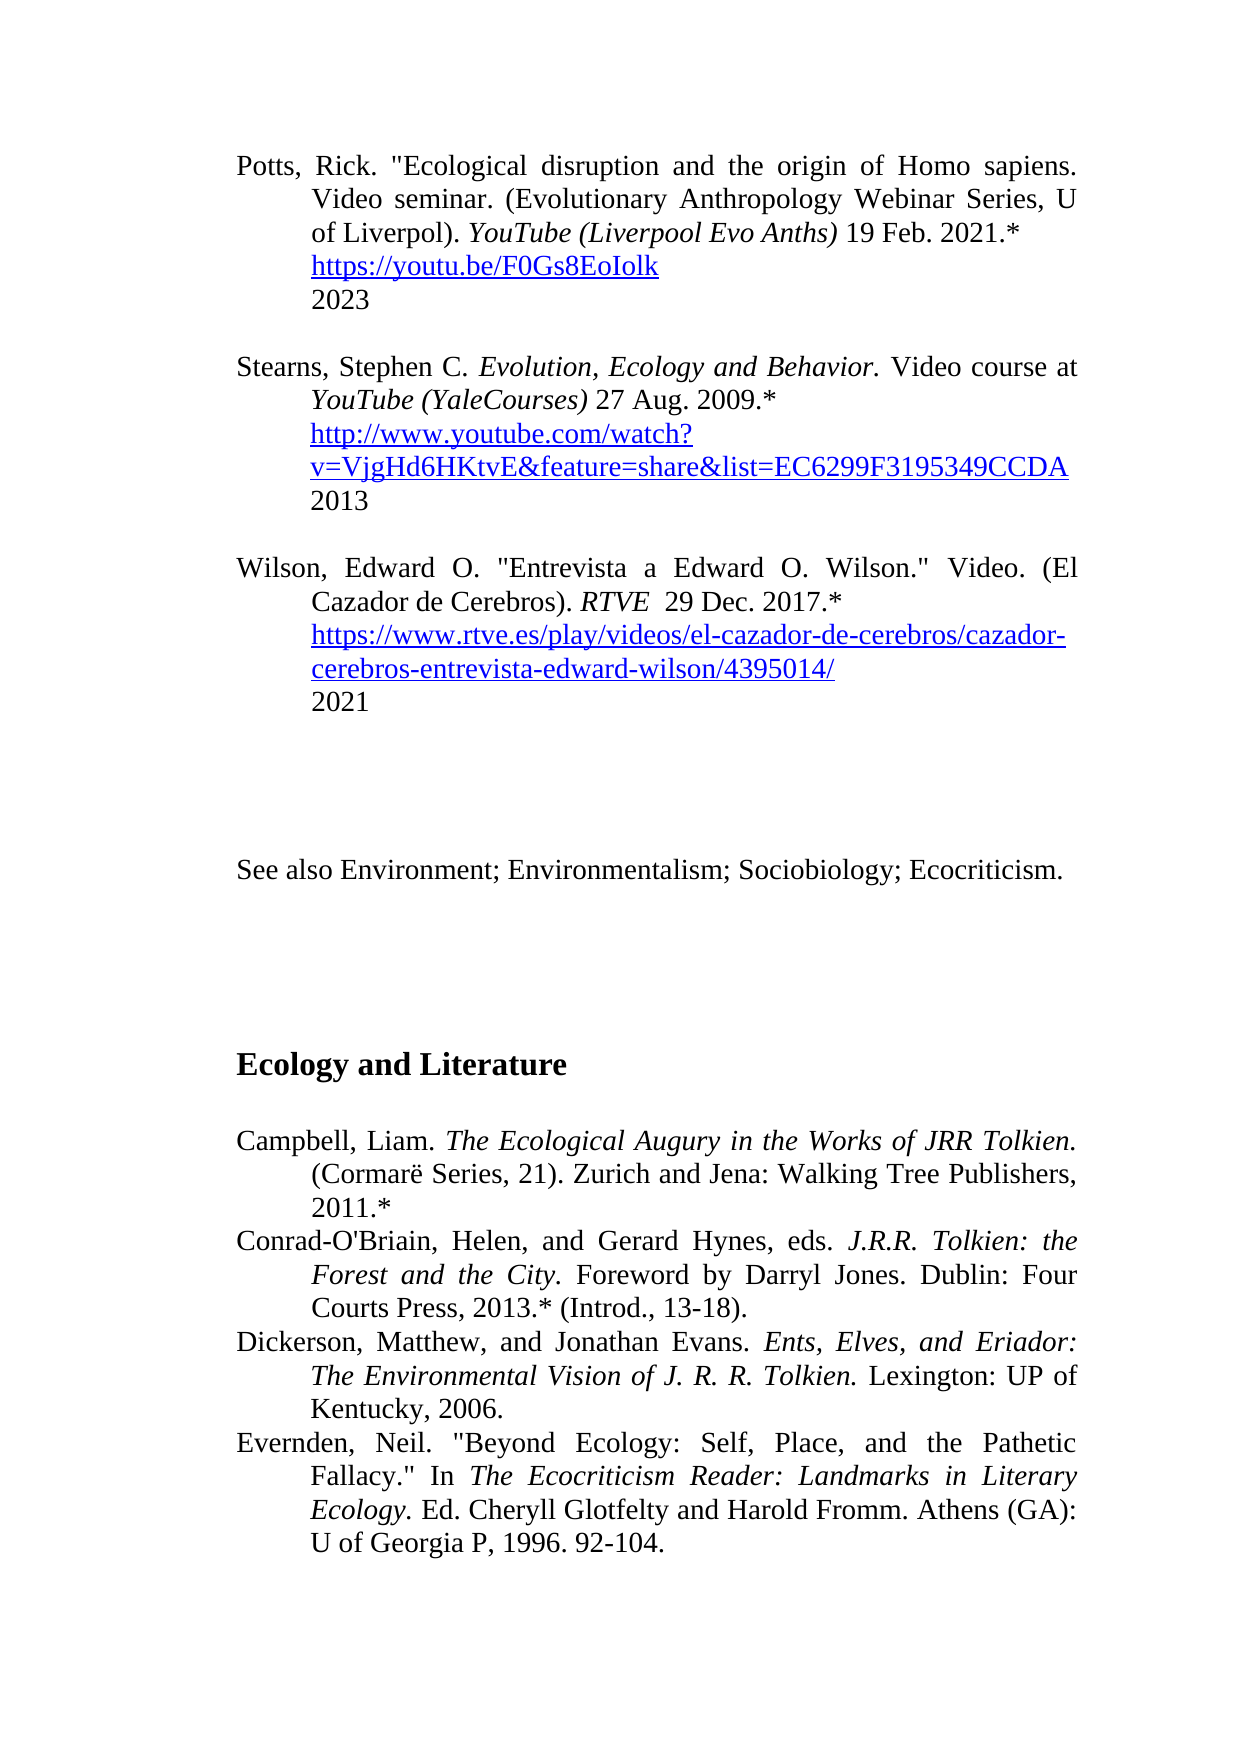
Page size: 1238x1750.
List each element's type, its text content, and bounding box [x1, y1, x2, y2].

subtitle Ecology and Literature [236, 1045, 1078, 1083]
text https://www.rtve.es/play/videos/el-cazador-de-cerebros/cazador-cerebros-entrevista-edward-wilson/4395014/ [236, 617, 1078, 684]
text Dickerson, Matthew, and Jonathan Evans. Ents, Elves, and Eriador: The Environmental Vision of J. R. R. Tolkien. Lexington: UP of Kentucky, 2006. [236, 1324, 1078, 1425]
text https://youtu.be/F0Gs8EoIolk [311, 248, 1078, 282]
text Evernden, Neil. "Beyond Ecology: Self, Place, and the Pathetic Fallacy." In The Ecocriticism Reader: Landmarks in Literary Ecology. Ed. Cheryll Glotfelty and Harold Fromm. Athens (GA): U of Georgia P, 1996. 92-104. [236, 1425, 1078, 1559]
text Stearns, Stephen C. Evolution, Ecology and Behavior. Video course at YouTube (YaleCourses) 27 Aug. 2009.* [236, 349, 1078, 416]
text See also Environment; Environmentalism; Sociobiology; Ecocriticism. [236, 852, 1078, 886]
text Campbell, Liam. The Ecological Augury in the Works of JRR Tolkien. (Cormarë Series, 21). Zurich and Jena: Walking Tree Publishers, 2011.* [236, 1123, 1078, 1223]
text 2023 [236, 282, 1078, 315]
text 2021 [236, 684, 1078, 718]
text Conrad-O'Briain, Helen, and Gerard Hynes, eds. J.R.R. Tolkien: the Forest and the City. Foreword by Darryl Jones. Dublin: Four Courts Press, 2013.* (Introd., 13-18). [236, 1223, 1078, 1324]
text 2013 [236, 483, 1078, 517]
text http://www.youtube.com/watch?v=VjgHd6HKtvE&feature=share&list=EC6299F3195349CCDA [236, 416, 1078, 483]
text Wilson, Edward O. "Entrevista a Edward O. Wilson." Video. (El Cazador de Cerebros). RTVE 29 Dec. 2017.* [236, 550, 1078, 617]
text Potts, Rick. "Ecological disruption and the origin of Homo sapiens. Video seminar. (Evolutionary Anthropology Webinar Series, U of Liverpol). YouTube (Liverpool Evo Anths) 19 Feb. 2021.* [236, 148, 1078, 248]
